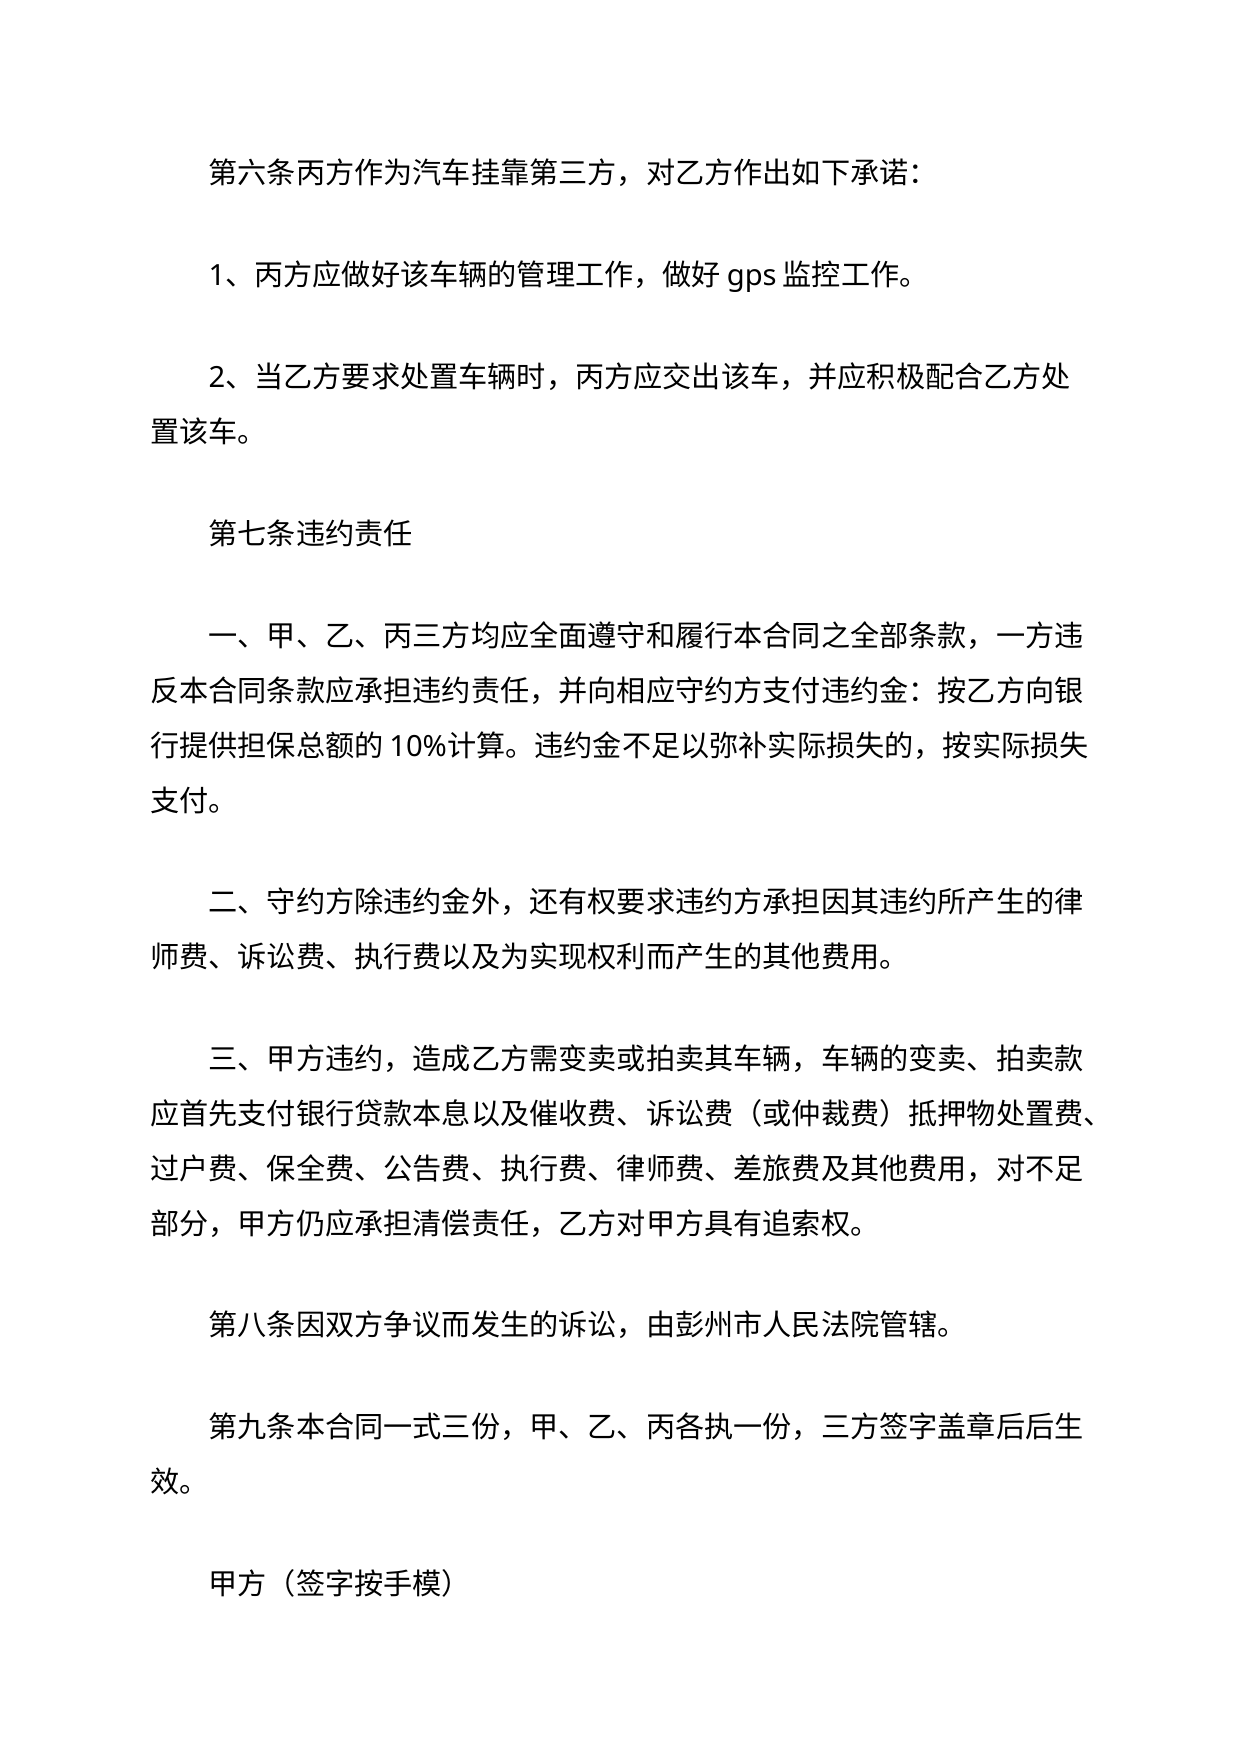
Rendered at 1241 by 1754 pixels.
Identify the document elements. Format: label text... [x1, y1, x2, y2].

text 甲方（签字按手模） [150, 1560, 1090, 1603]
text 一、甲、乙、丙三方均应全面遵守和履行本合同之全部条款，一方违反本合同条款应承担违约责任，并向相应守约方支付违约金：按乙方向银行提供担保总额的10%计算。违约金不足以弥补实际损失的，按实际损失支付。 [150, 612, 1090, 819]
text 1、丙方应做好该车辆的管理工作，做好gps监控工作。 [150, 252, 1090, 294]
text 第七条违约责任 [150, 511, 1090, 553]
text 二、守约方除违约金外，还有权要求违约方承担因其违约所产生的律师费、诉讼费、执行费以及为实现权利而产生的其他费用。 [150, 879, 1090, 976]
text 2、当乙方要求处置车辆时，丙方应交出该车，并应积极配合乙方处置该车。 [150, 354, 1090, 451]
text 第九条本合同一式三份，甲、乙、丙各执一份，三方签字盖章后后生效。 [150, 1404, 1090, 1501]
text 第八条因双方争议而发生的诉讼，由彭州市人民法院管辖。 [150, 1302, 1090, 1344]
text 第六条丙方作为汽车挂靠第三方，对乙方作出如下承诺： [150, 150, 1090, 192]
text 三、甲方违约，造成乙方需变卖或拍卖其车辆，车辆的变卖、拍卖款应首先支付银行贷款本息以及催收费、诉讼费（或仲裁费）抵押物处置费、过户费、保全费、公告费、执行费、律师费、差旅费及其他费用，对不足部分，甲方仍应承担清偿责任，乙方对甲方具有追索权。 [150, 1036, 1090, 1242]
